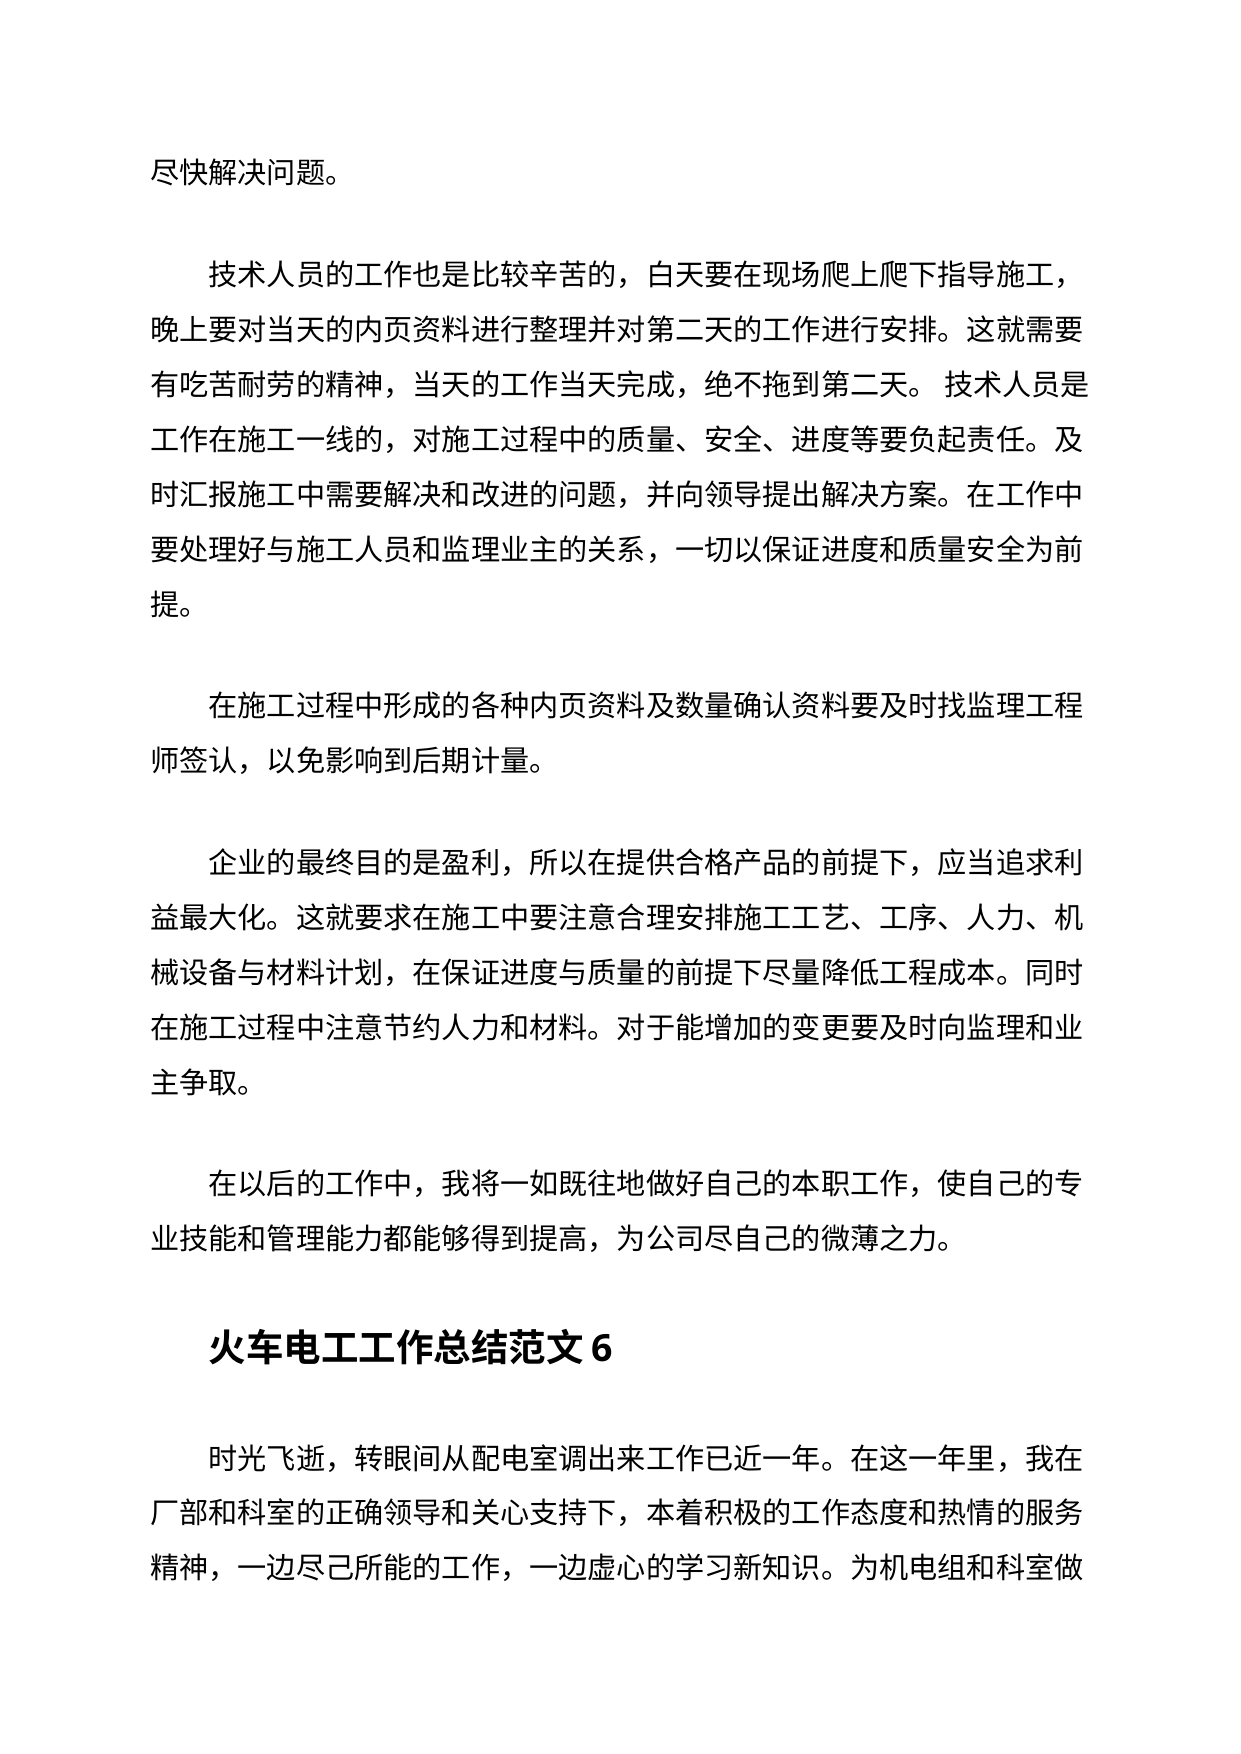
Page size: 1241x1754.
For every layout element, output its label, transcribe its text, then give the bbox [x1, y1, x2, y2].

text 在施工过程中形成的各种内页资料及数量确认资料要及时找监理工程师签认，以免影响到后期计量。 [150, 683, 1090, 780]
text 企业的最终目的是盈利，所以在提供合格产品的前提下，应当追求利益最大化。这就要求在施工中要注意合理安排施工工艺、工序、人力、机械设备与材料计划，在保证进度与质量的前提下尽量降低工程成本。同时在施工过程中注意节约人力和材料。对于能增加的变更要及时向监理和业主争取。 [150, 839, 1090, 1101]
text 火车电工工作总结范文6 [150, 1318, 1090, 1372]
text 技术人员的工作也是比较辛苦的，白天要在现场爬上爬下指导施工，晚上要对当天的内页资料进行整理并对第二天的工作进行安排。这就需要有吃苦耐劳的精神，当天的工作当天完成，绝不拖到第二天。 技术人员是工作在施工一线的，对施工过程中的质量、安全、进度等要负起责任。及时汇报施工中需要解决和改进的问题，并向领导提出解决方案。在工作中要处理好与施工人员和监理业主的关系，一切以保证进度和质量安全为前提。 [150, 252, 1090, 623]
text 在以后的工作中，我将一如既往地做好自己的本职工作，使自己的专业技能和管理能力都能够得到提高，为公司尽自己的微薄之力。 [150, 1161, 1090, 1258]
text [150, 1435, 1090, 1587]
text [150, 150, 1090, 192]
